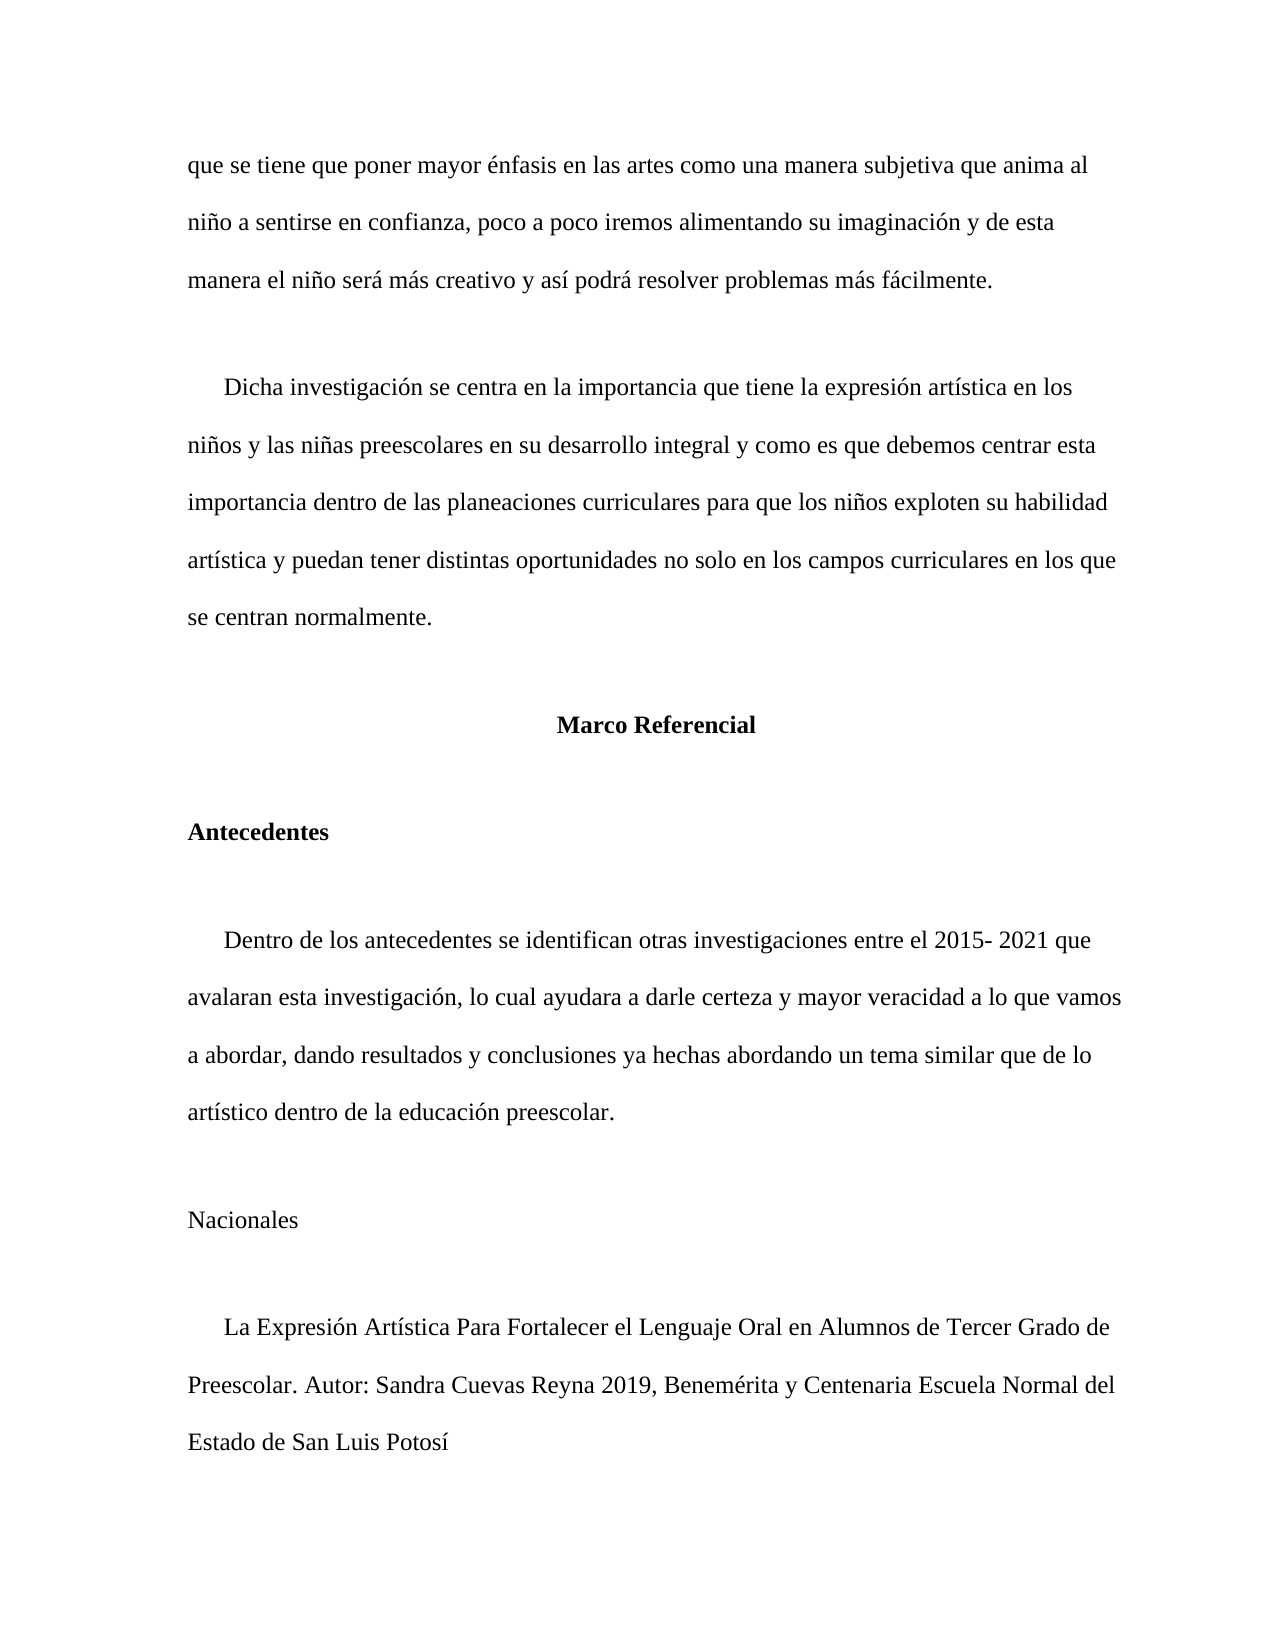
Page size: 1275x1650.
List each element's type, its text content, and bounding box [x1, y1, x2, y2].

text Antecedentes [187, 817, 1125, 846]
text Nacionales [187, 1205, 1125, 1234]
text Dentro de los antecedentes se identifican otras investigaciones entre el 2015- 2021 que avalaran esta investigación, lo cual ayudara a darle certeza y mayor veracidad a lo que vamos a abordar, dando resultados y conclusiones ya hechas abordando un tema similar que de lo artístico dentro de la educación preescolar. [187, 925, 1125, 1126]
text La Expresión Artística Para Fortalecer el Lenguaje Oral en Alumnos de Tercer Grado de Preescolar. Autor: Sandra Cuevas Reyna 2019, Benemérita y Centenaria Escuela Normal del Estado de San Luis Potosí [187, 1312, 1125, 1456]
text Marco Referencial [187, 710, 1125, 739]
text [187, 150, 1125, 294]
text Dicha investigación se centra en la importancia que tiene la expresión artística en los niños y las niñas preescolares en su desarrollo integral y como es que debemos centrar esta importancia dentro de las planeaciones curriculares para que los niños exploten su habilidad artística y puedan tener distintas oportunidades no solo en los campos curriculares en los que se centran normalmente. [187, 372, 1125, 631]
